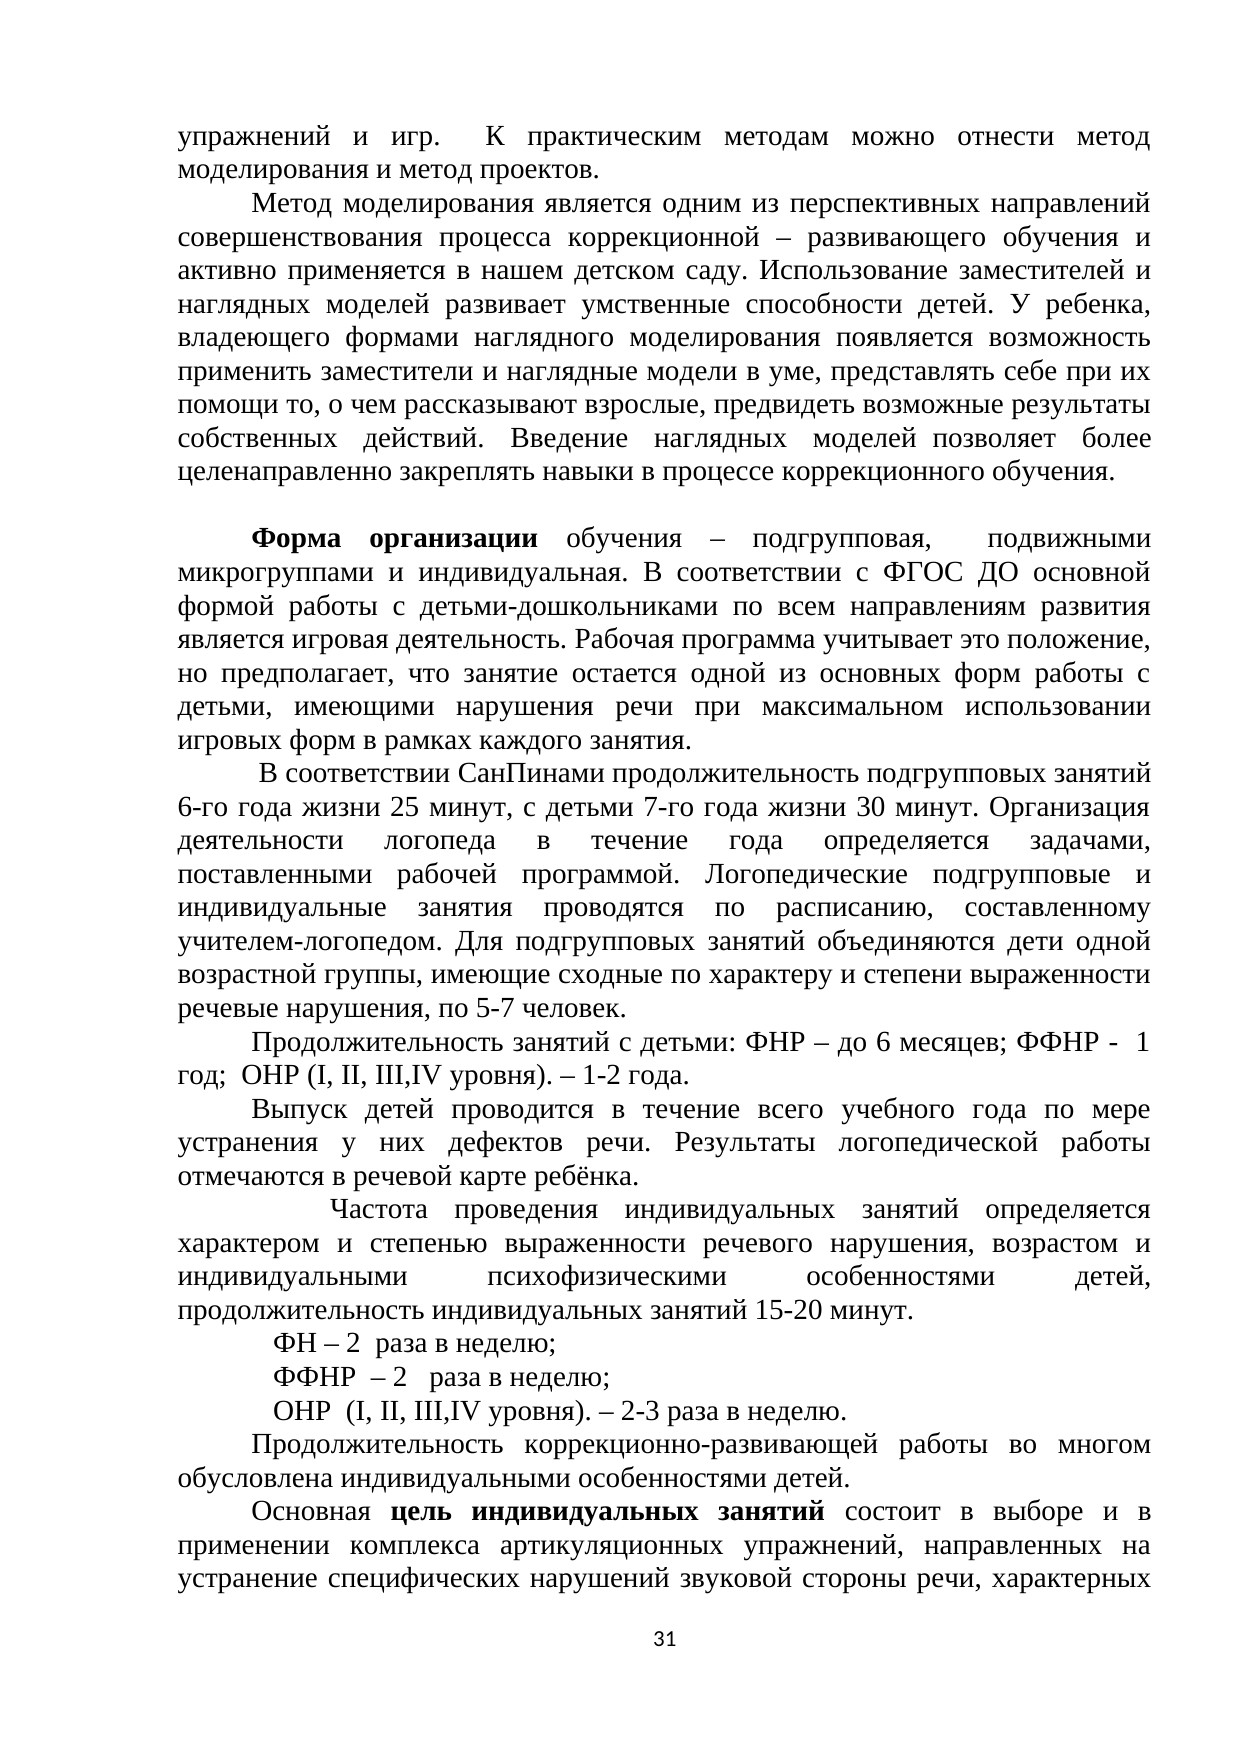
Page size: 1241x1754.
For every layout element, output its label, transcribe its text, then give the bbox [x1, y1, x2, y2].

text Форма организации обучения – подгрупповая, подвижными микрогруппами и индивидуальная. В соответствии с ФГОС ДО основной формой работы с детьми-дошкольниками по всем направлениям развития является игровая деятельность. Рабочая программа учитывает это положение, но предполагает, что занятие остается одной из основных форм работы с детьми, имеющими нарушения речи при максимальном использовании игровых форм в рамках каждого занятия. [177, 521, 1152, 755]
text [177, 1493, 1152, 1594]
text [177, 118, 1152, 185]
text Продолжительность коррекционно-развивающей работы во многом обусловлена индивидуальными особенностями детей. [177, 1426, 1152, 1493]
text ФН – 2 раза в неделю; [177, 1326, 1152, 1359]
text ОНР (I, II, III,IV уровня). – 2-3 раза в неделю. [177, 1393, 1152, 1426]
text ФФНР – 2 раза в неделю; [177, 1359, 1152, 1393]
text Метод моделирования является одним из перспективных направлений совершенствования процесса коррекционной – развивающего обучения и активно применяется в нашем детском саду. Использование заместителей и наглядных моделей развивает умственные способности детей. У ребенка, владеющего формами наглядного моделирования появляется возможность применить заместители и наглядные модели в уме, представлять себе при их помощи то, о чем рассказывают взрослые, предвидеть возможные результаты собственных действий. Введение наглядных моделей позволяет более целенаправленно закреплять навыки в процессе коррекционного обучения. [177, 185, 1152, 487]
text В соответствии СанПинами продолжительность подгрупповых занятий 6-го года жизни 25 минут, с детьми 7-го года жизни 30 минут. Организация деятельности логопеда в течение года определяется задачами, поставленными рабочей программой. Логопедические подгрупповые и индивидуальные занятия проводятся по расписанию, составленному учителем-логопедом. Для подгрупповых занятий объединяются дети одной возрастной группы, имеющие сходные по характеру и степени выраженности речевые нарушения, по 5-7 человек. [177, 755, 1152, 1024]
text Продолжительность занятий с детьми: ФНР – до 6 месяцев; ФФНР - 1 год; ОНР (I, II, III,IV уровня). – 1-2 года. [177, 1024, 1152, 1091]
text Частота проведения индивидуальных занятий определяется характером и степенью выраженности речевого нарушения, возрастом и индивидуальными психофизическими особенностями детей, продолжительность индивидуальных занятий 15-20 минут. [177, 1191, 1152, 1326]
text Выпуск детей проводится в течение всего учебного года по мере устранения у них дефектов речи. Результаты логопедической работы отмечаются в речевой карте ребёнка. [177, 1091, 1152, 1191]
